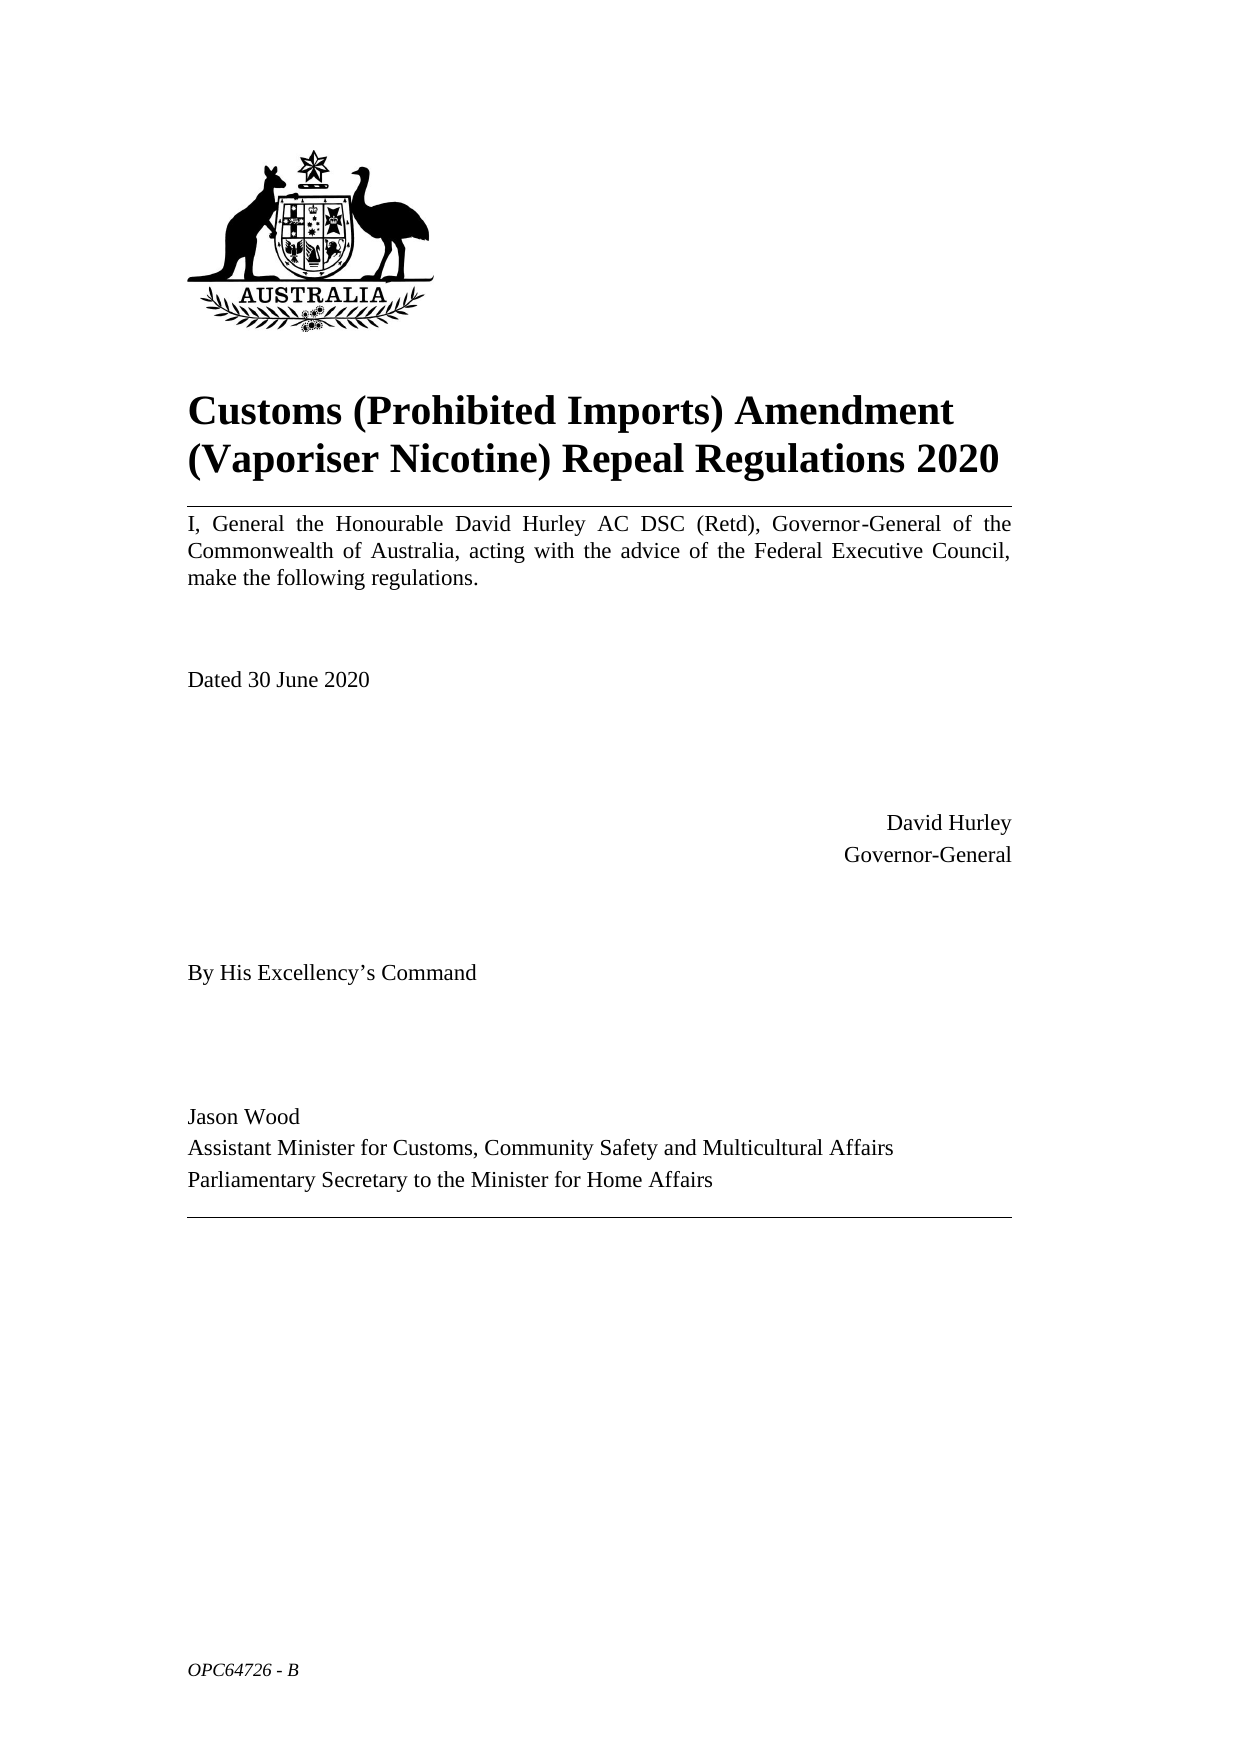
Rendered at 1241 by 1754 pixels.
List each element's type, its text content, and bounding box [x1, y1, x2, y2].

text I, General the Honourable David Hurley AC DSC (Retd), Governor-General of the Commonwealth of Australia, acting with the advice of the Federal Executive Council, make the following regulations. [187, 507, 1012, 591]
text By His Excellency’s Command [187, 954, 1012, 986]
text Assistant Minister for Customs, Community Safety and Multicultural Affairs Parliamentary Secretary to the Minister for Home Affairs [187, 1129, 1012, 1217]
text Customs (Prohibited Imports) Amendment (Vaporiser Nicotine) Repeal Regulations 2020 [187, 385, 1053, 481]
picture [187, 150, 434, 332]
text Jason Wood [187, 1098, 1012, 1129]
text Governor-General [228, 836, 1012, 867]
text David Hurley [228, 804, 1012, 836]
text Dated 30 June 2020 [187, 666, 1012, 692]
